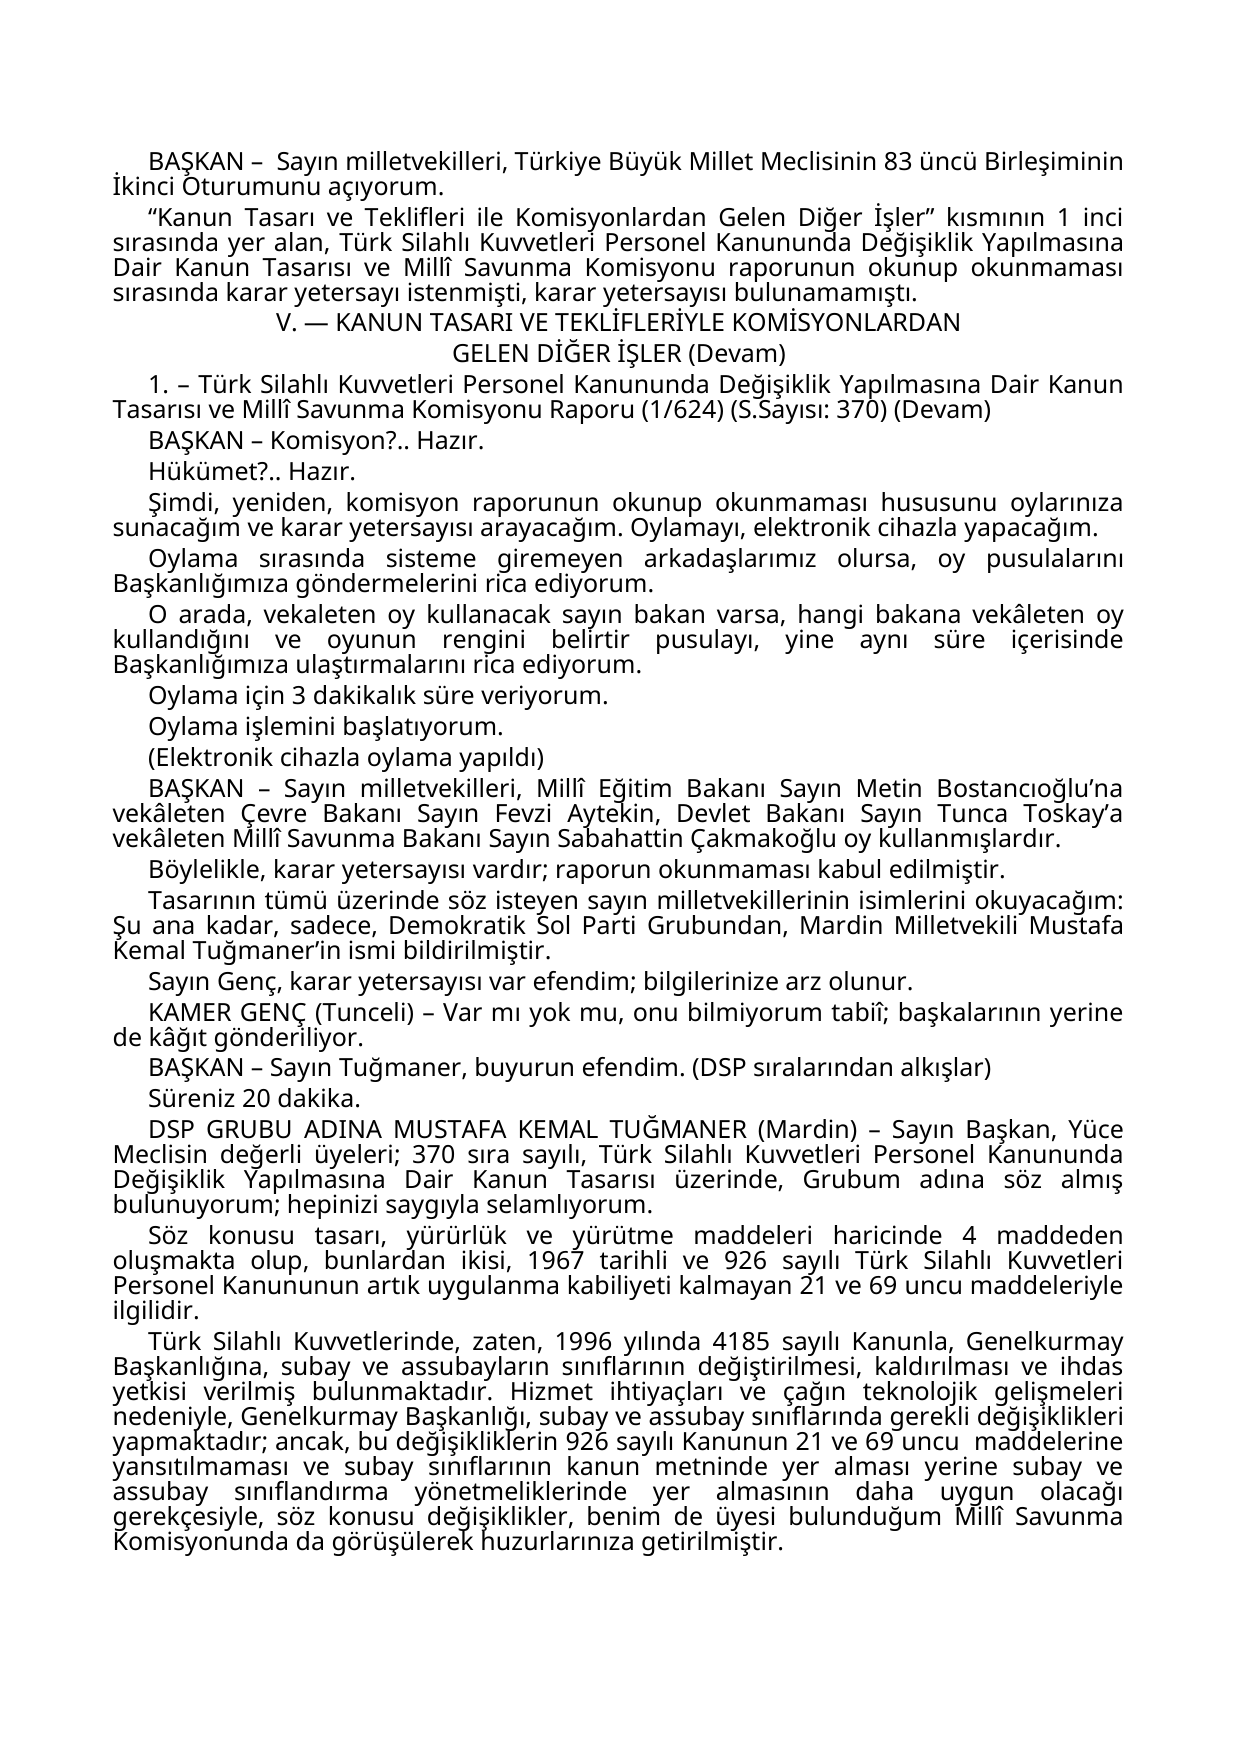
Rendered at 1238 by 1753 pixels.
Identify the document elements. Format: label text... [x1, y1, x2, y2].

text DSP GRUBU ADINA MUSTAFA KEMAL TUĞMANER (Mardin) – Sayın Başkan, Yüce Meclisin değerli üyeleri; 370 sıra sayılı, Türk Silahlı Kuvvetleri Personel Kanununda Değişiklik Yapılmasına Dair Kanun Tasarısı üzerinde, Grubum adına söz almış bulunuyorum; hepinizi saygıyla selamlıyorum. [112, 1119, 1125, 1219]
text Hükümet?.. Hazır. [112, 461, 1125, 486]
text 1. – Türk Silahlı Kuvvetleri Personel Kanununda Değişiklik Yapılmasına Dair Kanun Tasarısı ve Millî Savunma Komisyonu Raporu (1/624) (S.Sayısı: 370) (Devam) [112, 374, 1125, 424]
text BAŞKAN – Sayın milletvekilleri, Türkiye Büyük Millet Meclisinin 83 üncü Birleşiminin İkinci Oturumunu açıyorum. [112, 150, 1125, 200]
text (Elektronik cihazla oylama yapıldı) [112, 746, 1125, 771]
text O arada, vekaleten oy kullanacak sayın bakan varsa, hangi bakana vekâleten oy kullandığını ve oyunun rengini belirtir pusulayı, yine aynı süre içerisinde Başkanlığımıza ulaştırmalarını rica ediyorum. [112, 603, 1125, 678]
text Tasarının tümü üzerinde söz isteyen sayın milletvekillerinin isimlerini okuyacağım: Şu ana kadar, sadece, Demokratik Sol Parti Grubundan, Mardin Milletvekili Mustafa Kemal Tuğmaner’in ismi bildirilmiştir. [112, 889, 1125, 964]
text Türk Silahlı Kuvvetlerinde, zaten, 1996 yılında 4185 sayılı Kanunla, Genelkurmay Başkanlığına, subay ve assubayların sınıflarının değiştirilmesi, kaldırılması ve ihdas yetkisi verilmiş bulunmaktadır. Hizmet ihtiyaçları ve çağın teknolojik gelişmeleri nedeniyle, Genelkurmay Başkanlığı, subay ve assubay sınıflarında gerekli değişiklikleri yapmaktadır; ancak, bu değişikliklerin 926 sayılı Kanunun 21 ve 69 uncu maddelerine yansıtılmaması ve subay sınıflarının kanun metninde yer alması yerine subay ve assubay sınıflandırma yönetmeliklerinde yer almasının daha uygun olacağı gerekçesiyle, söz konusu değişiklikler, benim de üyesi bulunduğum Millî Savunma Komisyonunda da görüşülerek huzurlarınıza getirilmiştir. [112, 1331, 1125, 1556]
text Söz konusu tasarı, yürürlük ve yürütme maddeleri haricinde 4 maddeden oluşmakta olup, bunlardan ikisi, 1967 tarihli ve 926 sayılı Türk Silahlı Kuvvetleri Personel Kanununun artık uygulanma kabiliyeti kalmayan 21 ve 69 uncu maddeleriyle ilgilidir. [112, 1225, 1125, 1325]
text Böylelikle, karar yetersayısı vardır; raporun okunmaması kabul edilmiştir. [112, 858, 1125, 883]
text KAMER GENÇ (Tunceli) – Var mı yok mu, onu bilmiyorum tabiî; başkalarının yerine de kâğıt gönderiliyor. [112, 1001, 1125, 1051]
text Oylama için 3 dakikalık süre veriyorum. [112, 684, 1125, 709]
text BAŞKAN – Sayın Tuğmaner, buyurun efendim. (DSP sıralarından alkışlar) [112, 1057, 1125, 1082]
text Şimdi, yeniden, komisyon raporunun okunup okunmaması hususunu oylarınıza sunacağım ve karar yetersayısı arayacağım. Oylamayı, elektronik cihazla yapacağım. [112, 492, 1125, 542]
text GELEN DİĞER İŞLER (Devam) [112, 343, 1125, 368]
text “Kanun Tasarı ve Teklifleri ile Komisyonlardan Gelen Diğer İşler” kısmının 1 inci sırasında yer alan, Türk Silahlı Kuvvetleri Personel Kanununda Değişiklik Yapılmasına Dair Kanun Tasarısı ve Millî Savunma Komisyonu raporunun okunup okunmaması sırasında karar yetersayı istenmişti, karar yetersayısı bulunamamıştı. [112, 206, 1125, 306]
text Oylama sırasında sisteme giremeyen arkadaşlarımız olursa, oy pusulalarını Başkanlığımıza göndermelerini rica ediyorum. [112, 547, 1125, 597]
text BAŞKAN – Komisyon?.. Hazır. [112, 430, 1125, 455]
text V. — KANUN TASARI VE TEKLİFLERİYLE KOMİSYONLARDAN [112, 312, 1125, 337]
text Sayın Genç, karar yetersayısı var efendim; bilgilerinize arz olunur. [112, 970, 1125, 995]
text BAŞKAN – Sayın milletvekilleri, Millî Eğitim Bakanı Sayın Metin Bostancıoğlu’na vekâleten Çevre Bakanı Sayın Fevzi Aytekin, Devlet Bakanı Sayın Tunca Toskay’a vekâleten Millî Savunma Bakanı Sayın Sabahattin Çakmakoğlu oy kullanmışlardır. [112, 777, 1125, 852]
text Oylama işlemini başlatıyorum. [112, 715, 1125, 740]
text Süreniz 20 dakika. [112, 1088, 1125, 1113]
